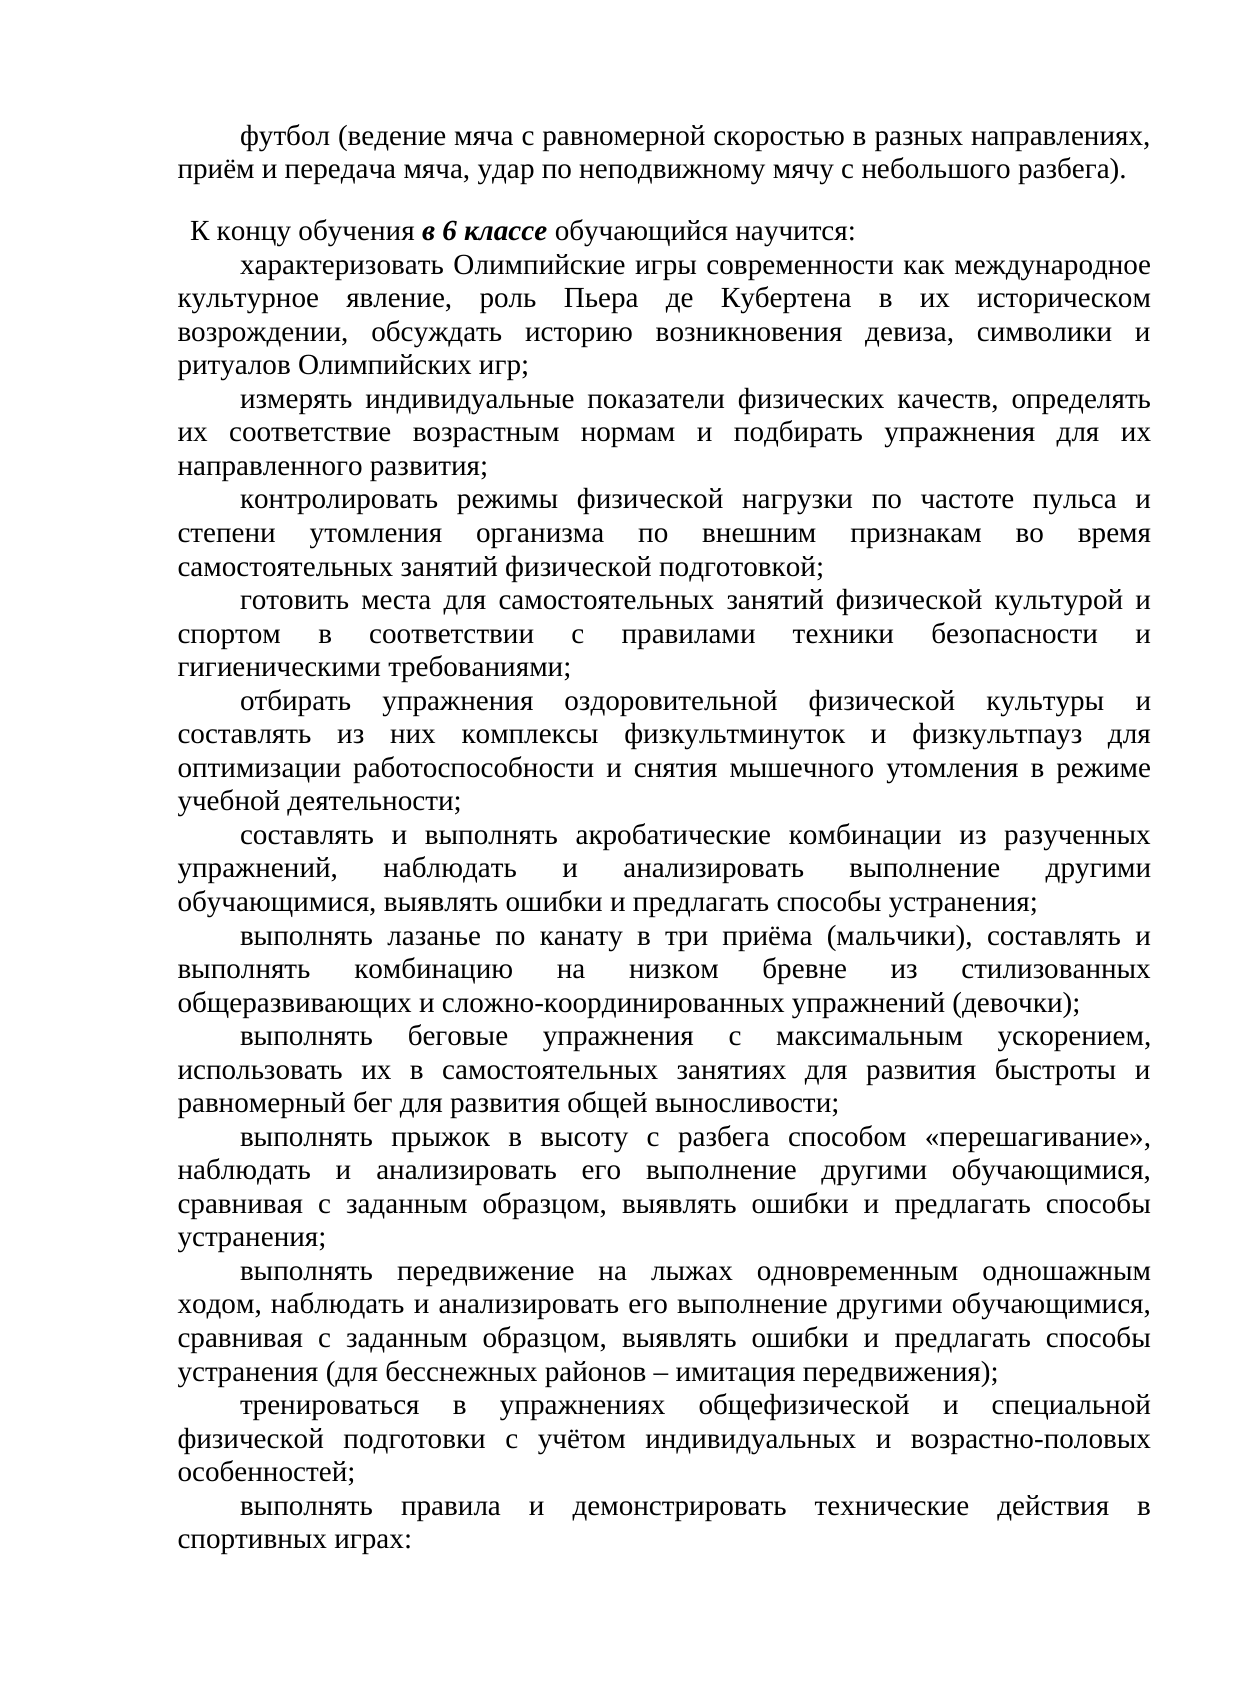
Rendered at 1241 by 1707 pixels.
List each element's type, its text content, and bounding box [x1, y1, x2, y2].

text выполнять передвижение на лыжах одновременным одношажным ходом, наблюдать и анализировать его выполнение другими обучающимися, сравнивая с заданным образцом, выявлять ошибки и предлагать способы устранения (для бесснежных районов – имитация передвижения); [177, 1253, 1152, 1387]
text футбол (ведение мяча с равномерной скоростью в разных направлениях, приём и передача мяча, удар по неподвижному мячу с небольшого разбега). [177, 118, 1152, 185]
text выполнять правила и демонстрировать технические действия в спортивных играх: [177, 1488, 1152, 1555]
text контролировать режимы физической нагрузки по частоте пульса и степени утомления организма по внешним признакам во время самостоятельных занятий физической подготовкой; [177, 482, 1152, 582]
text выполнять лазанье по канату в три приёма (мальчики), составлять и выполнять комбинацию на низком бревне из стилизованных общеразвивающих и сложно-координированных упражнений (девочки); [177, 918, 1152, 1018]
text измерять индивидуальные показатели физических качеств, определять их соответствие возрастным нормам и подбирать упражнения для их направленного развития; [177, 381, 1152, 482]
text составлять и выполнять акробатические комбинации из разученных упражнений, наблюдать и анализировать выполнение другими обучающимися, выявлять ошибки и предлагать способы устранения; [177, 817, 1152, 918]
text К концу обучения в 6 классе обучающийся научится: [190, 213, 1152, 247]
text тренироваться в упражнениях общефизической и специальной физической подготовки с учётом индивидуальных и возрастно-половых особенностей; [177, 1387, 1152, 1488]
text готовить места для самостоятельных занятий физической культурой и спортом в соответствии с правилами техники безопасности и гигиеническими требованиями; [177, 582, 1152, 683]
text отбирать упражнения оздоровительной физической культуры и составлять из них комплексы физкультминуток и физкультпауз для оптимизации работоспособности и снятия мышечного утомления в режиме учебной деятельности; [177, 683, 1152, 817]
text характеризовать Олимпийские игры современности как международное культурное явление, роль Пьера де Кубертена в их историческом возрождении, обсуждать историю возникновения девиза, символики и ритуалов Олимпийских игр; [177, 247, 1152, 381]
text выполнять прыжок в высоту с разбега способом «перешагивание», наблюдать и анализировать его выполнение другими обучающимися, сравнивая с заданным образцом, выявлять ошибки и предлагать способы устранения; [177, 1119, 1152, 1253]
text выполнять беговые упражнения с максимальным ускорением, использовать их в самостоятельных занятиях для развития быстроты и равномерный бег для развития общей выносливости; [177, 1018, 1152, 1119]
